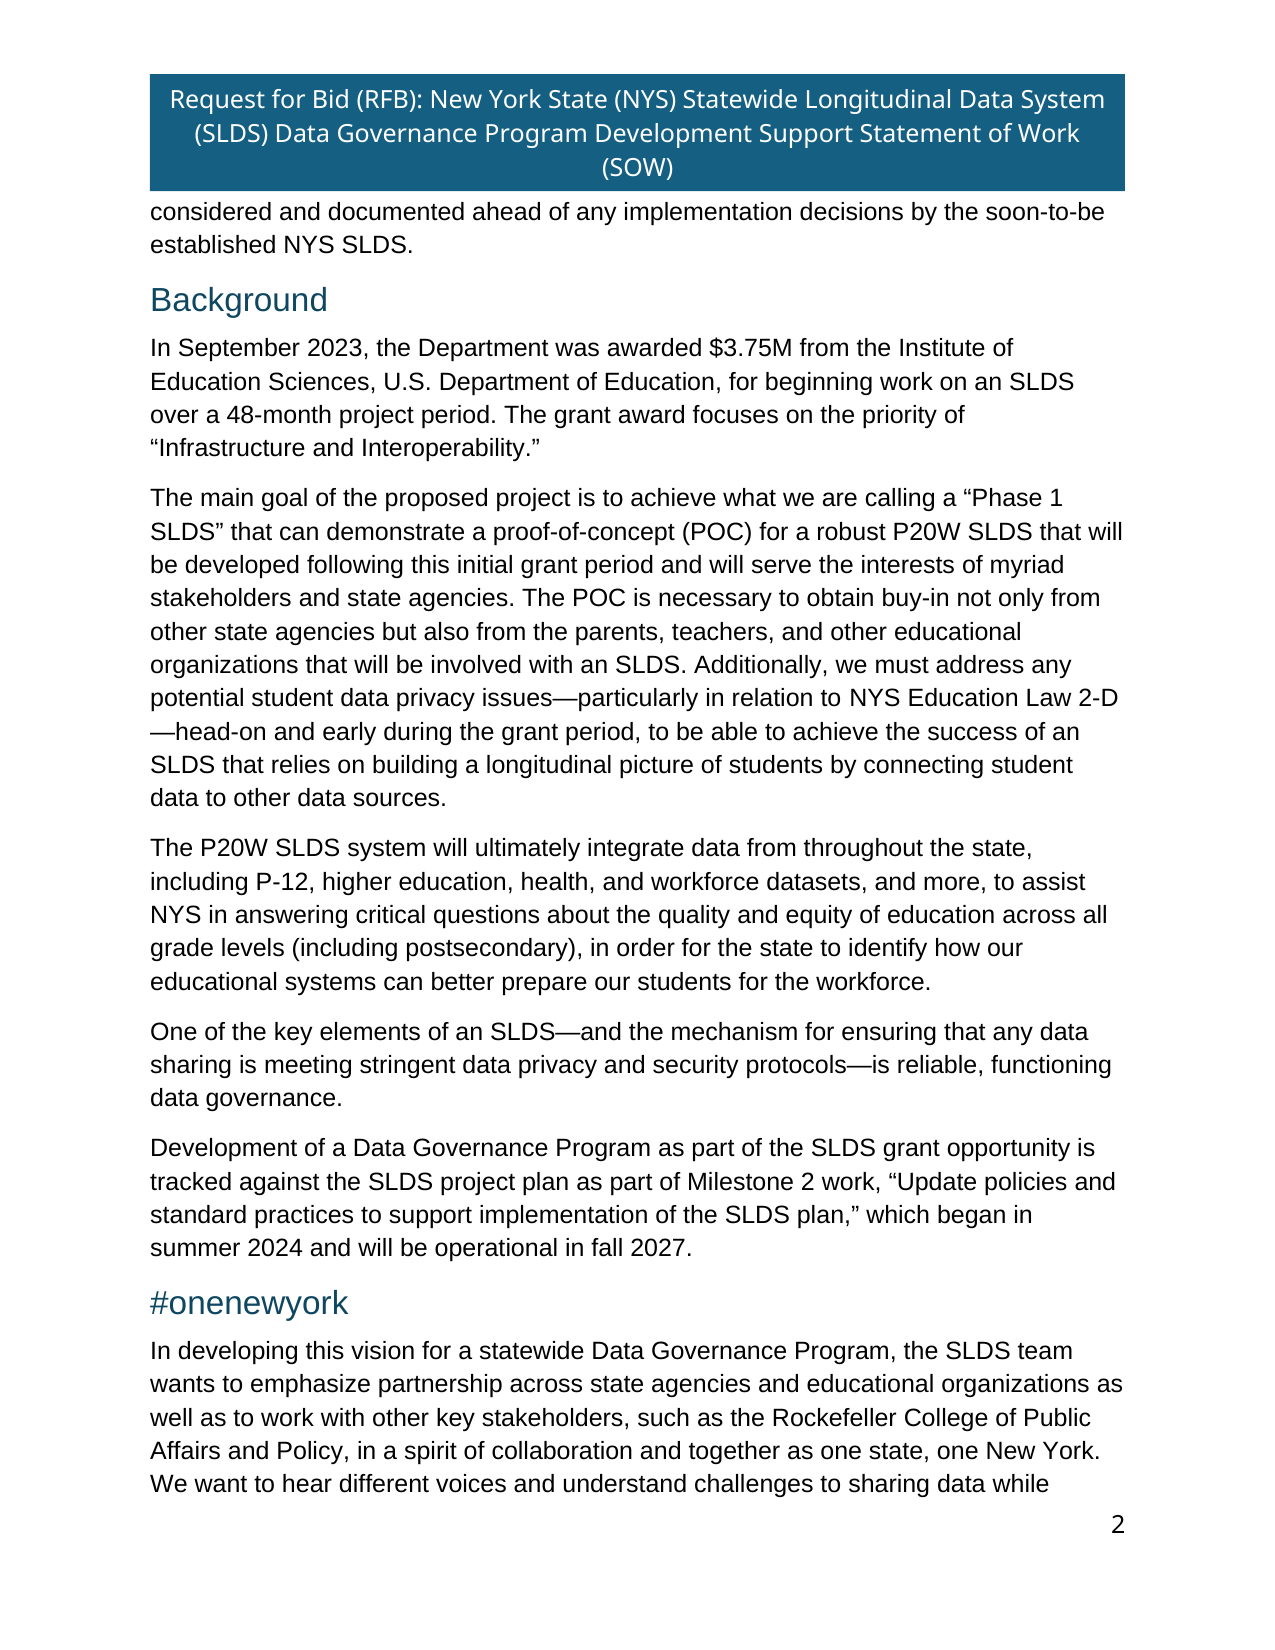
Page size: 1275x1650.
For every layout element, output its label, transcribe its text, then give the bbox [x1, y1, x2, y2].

subtitle Background [150, 280, 1125, 319]
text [150, 192, 1125, 259]
text In September 2023, the Department was awarded $3.75M from the Institute of Education Sciences, U.S. Department of Education, for beginning work on an SLDS over a 48-month project period. The grant award focuses on the priority of “Infrastructure and Interoperability.” [150, 333, 1125, 462]
text One of the key elements of an SLDS—and the mechanism for ensuring that any data sharing is meeting stringent data privacy and security protocols—is reliable, functioning data governance. [150, 1017, 1125, 1112]
text The P20W SLDS system will ultimately integrate data from throughout the state, including P-12, higher education, health, and workforce datasets, and more, to assist NYS in answering critical questions about the quality and equity of education across all grade levels (including postsecondary), in order for the state to identify how our educational systems can better prepare our students for the workforce. [150, 833, 1125, 995]
text The main goal of the proposed project is to achieve what we are calling a “Phase 1 SLDS” that can demonstrate a proof-of-concept (POC) for a robust P20W SLDS that will be developed following this initial grant period and will serve the interests of myriad stakeholders and state agencies. The POC is necessary to obtain buy-in not only from other state agencies but also from the parents, teachers, and other educational organizations that will be involved with an SLDS. Additionally, we must address any potential student data privacy issues—particularly in relation to NYS Education Law 2-D—head-on and early during the grant period, to be able to achieve the success of an SLDS that relies on building a longitudinal picture of students by connecting student data to other data sources. [150, 483, 1125, 812]
text Development of a Data Governance Program as part of the SLDS grant opportunity is tracked against the SLDS project plan as part of Milestone 2 work, “Update policies and standard practices to support implementation of the SLDS plan,” which began in summer 2024 and will be operational in fall 2027. [150, 1133, 1125, 1262]
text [150, 1336, 1125, 1498]
subtitle #onenewyork [150, 1283, 1125, 1322]
